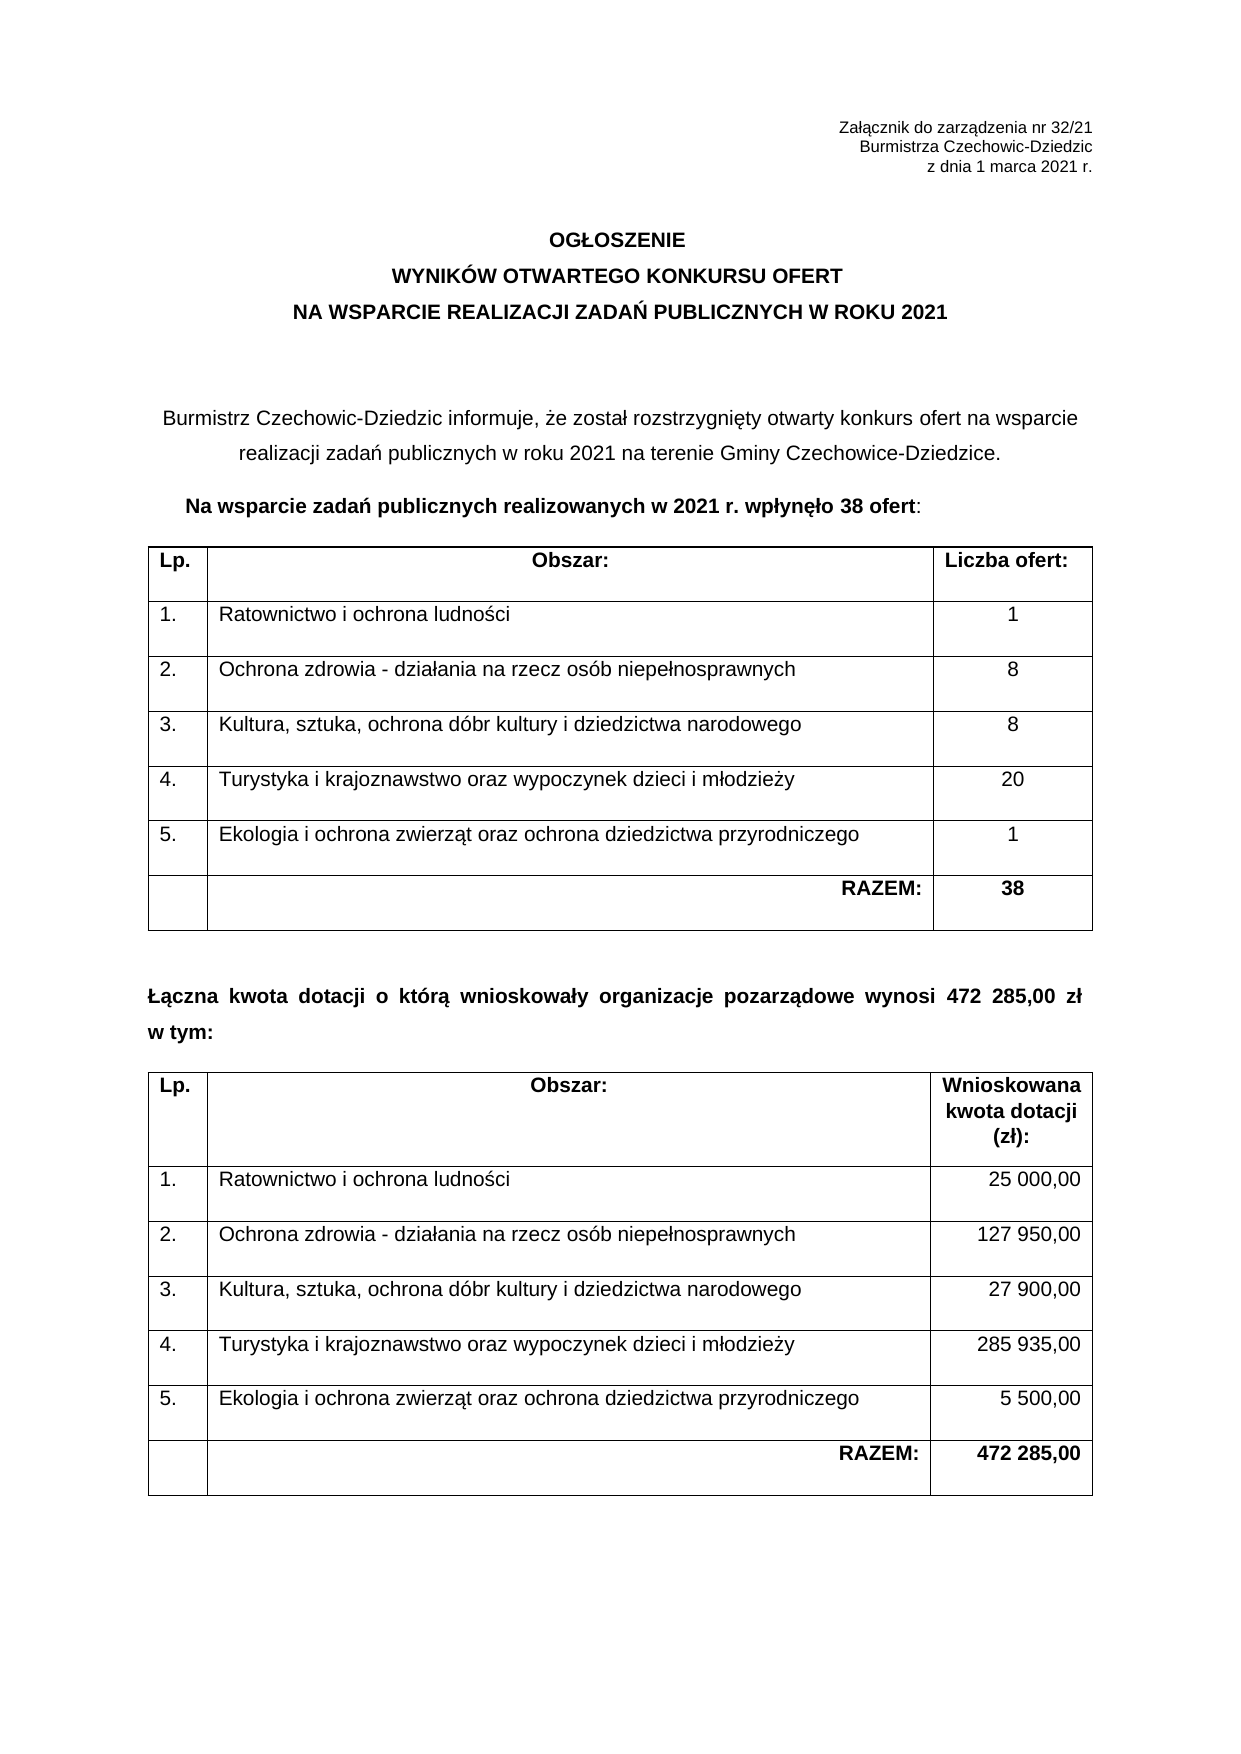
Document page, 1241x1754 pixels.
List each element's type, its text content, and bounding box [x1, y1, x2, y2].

table_cell [149, 876, 207, 930]
table_header Wnioskowana kwota dotacji (zł): [931, 1073, 1092, 1166]
table_cell Turystyka i krajoznawstwo oraz wypoczynek dzieci i młodzieży [208, 767, 933, 820]
text OGŁOSZENIE WYNIKÓW OTWARTEGO KONKURSU OFERT NA WSPARCIE REALIZACJI ZADAŃ PUBLICZNYCH W ROKU 2021 [148, 228, 1093, 324]
table_cell Ekologia i ochrona zwierząt oraz ochrona dziedzictwa przyrodniczego [208, 1386, 930, 1440]
table_cell 27 900,00 [931, 1277, 1092, 1330]
table_cell 25 000,00 [931, 1167, 1092, 1221]
table_header Liczba ofert: [934, 548, 1092, 601]
table_header Obszar: [208, 1073, 930, 1166]
table_cell 8 [934, 657, 1092, 711]
table_cell Kultura, sztuka, ochrona dóbr kultury i dziedzictwa narodowego [208, 1277, 930, 1330]
table_header Obszar: [208, 548, 933, 601]
table_cell 1. [149, 602, 207, 656]
table_cell 5. [149, 1386, 207, 1440]
table_cell 3. [149, 712, 207, 766]
table_cell RAZEM: [208, 876, 933, 930]
table_cell [149, 1441, 207, 1495]
table_cell 20 [934, 767, 1092, 820]
text Załącznik do zarządzenia nr 32/21 [148, 118, 1093, 137]
table_cell 3. [149, 1277, 207, 1330]
table_cell 5. [149, 821, 207, 875]
table_cell Kultura, sztuka, ochrona dóbr kultury i dziedzictwa narodowego [208, 712, 933, 766]
table_header Lp. [149, 548, 207, 601]
text Na wsparcie zadań publicznych realizowanych w 2021 r. wpłynęło 38 ofert: [185, 494, 1093, 518]
table_cell 4. [149, 767, 207, 820]
table_cell 2. [149, 657, 207, 711]
text z dnia 1 marca 2021 r. [148, 156, 1093, 176]
table_cell 5 500,00 [931, 1386, 1092, 1440]
table_cell 1. [149, 1167, 207, 1221]
table_cell 4. [149, 1331, 207, 1385]
table_header Lp. [149, 1073, 207, 1166]
table_cell 1 [934, 602, 1092, 656]
text Łączna kwota dotacji o którą wnioskowały organizacje pozarządowe wynosi 472 285,00 zł w tym: [148, 984, 1093, 1043]
table_cell 285 935,00 [931, 1331, 1092, 1385]
text Burmistrz Czechowic-Dziedzic informuje, że został rozstrzygnięty otwarty konkurs ofert na wsparcie realizacji zadań publicznych w roku 2021 na terenie Gminy Czechowice-Dziedzice. [148, 405, 1093, 465]
table_cell 38 [934, 876, 1092, 930]
table_cell 1 [934, 821, 1092, 875]
table_cell 472 285,00 [931, 1441, 1092, 1495]
table_cell 2. [149, 1222, 207, 1276]
table_cell 127 950,00 [931, 1222, 1092, 1276]
table_cell Ratownictwo i ochrona ludności [208, 602, 933, 656]
table_cell 8 [934, 712, 1092, 766]
table_cell Turystyka i krajoznawstwo oraz wypoczynek dzieci i młodzieży [208, 1331, 930, 1385]
table_cell Ochrona zdrowia - działania na rzecz osób niepełnosprawnych [208, 657, 933, 711]
text Burmistrza Czechowic-Dziedzic [148, 137, 1093, 156]
table_cell Ochrona zdrowia - działania na rzecz osób niepełnosprawnych [208, 1222, 930, 1276]
table_cell RAZEM: [208, 1441, 930, 1495]
table_cell Ratownictwo i ochrona ludności [208, 1167, 930, 1221]
table_cell Ekologia i ochrona zwierząt oraz ochrona dziedzictwa przyrodniczego [208, 821, 933, 875]
